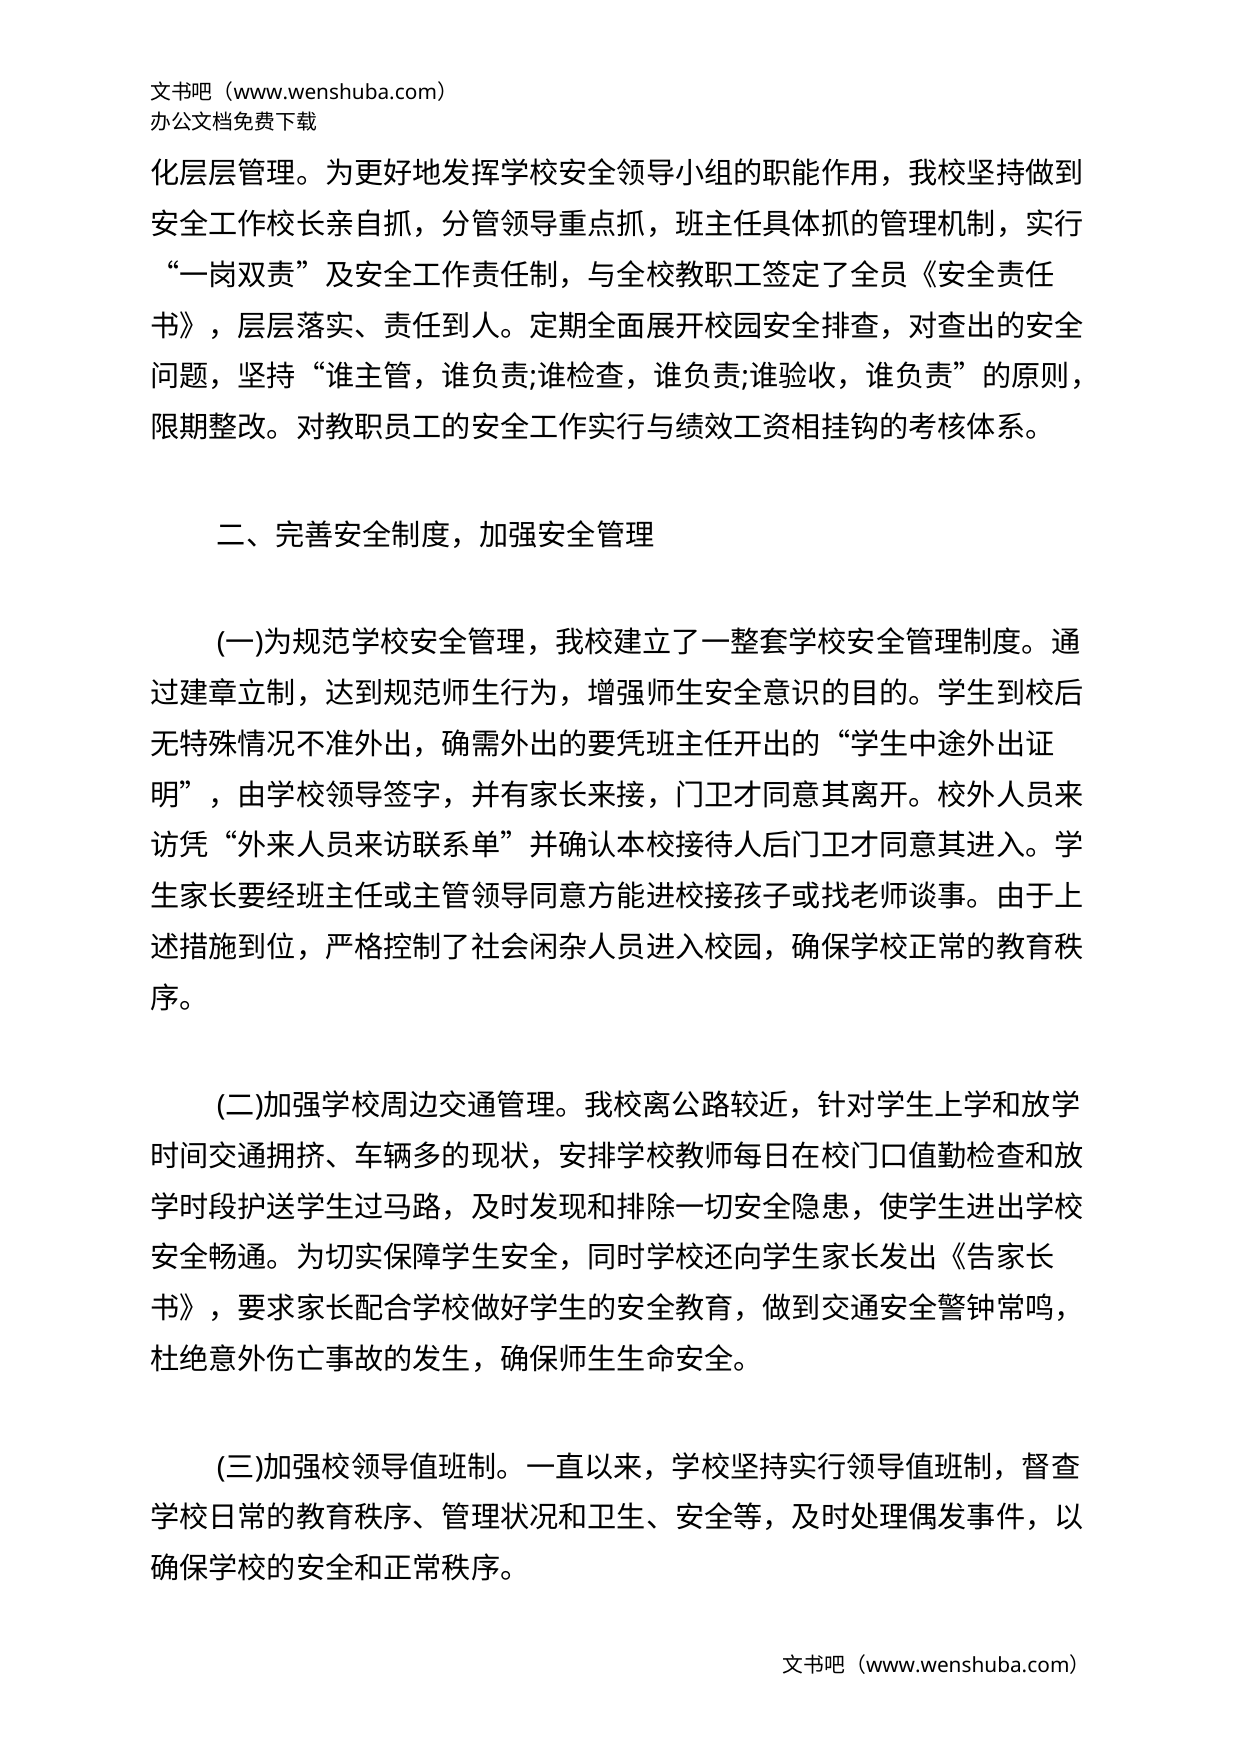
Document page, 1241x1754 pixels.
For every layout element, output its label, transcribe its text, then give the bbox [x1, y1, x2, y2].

text (一)为规范学校安全管理，我校建立了一整套学校安全管理制度。通过建章立制，达到规范师生行为，增强师生安全意识的目的。学生到校后无特殊情况不准外出，确需外出的要凭班主任开出的“学生中途外出证明”，由学校领导签字，并有家长来接，门卫才同意其离开。校外人员来访凭“外来人员来访联系单”并确认本校接待人后门卫才同意其进入。学生家长要经班主任或主管领导同意方能进校接孩子或找老师谈事。由于上述措施到位，严格控制了社会闲杂人员进入校园，确保学校正常的教育秩序。 [150, 619, 1090, 1016]
text 二、完善安全制度，加强安全管理 [150, 511, 1090, 554]
text (二)加强学校周边交通管理。我校离公路较近，针对学生上学和放学时间交通拥挤、车辆多的现状，安排学校教师每日在校门口值勤检查和放学时段护送学生过马路，及时发现和排除一切安全隐患，使学生进出学校安全畅通。为切实保障学生安全，同时学校还向学生家长发出《告家长书》，要求家长配合学校做好学生的安全教育，做到交通安全警钟常鸣，杜绝意外伤亡事故的发生，确保师生生命安全。 [150, 1082, 1090, 1378]
text (三)加强校领导值班制。一直以来，学校坚持实行领导值班制，督查学校日常的教育秩序、管理状况和卫生、安全等，及时处理偶发事件，以确保学校的安全和正常秩序。 [150, 1443, 1090, 1587]
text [150, 150, 1090, 446]
